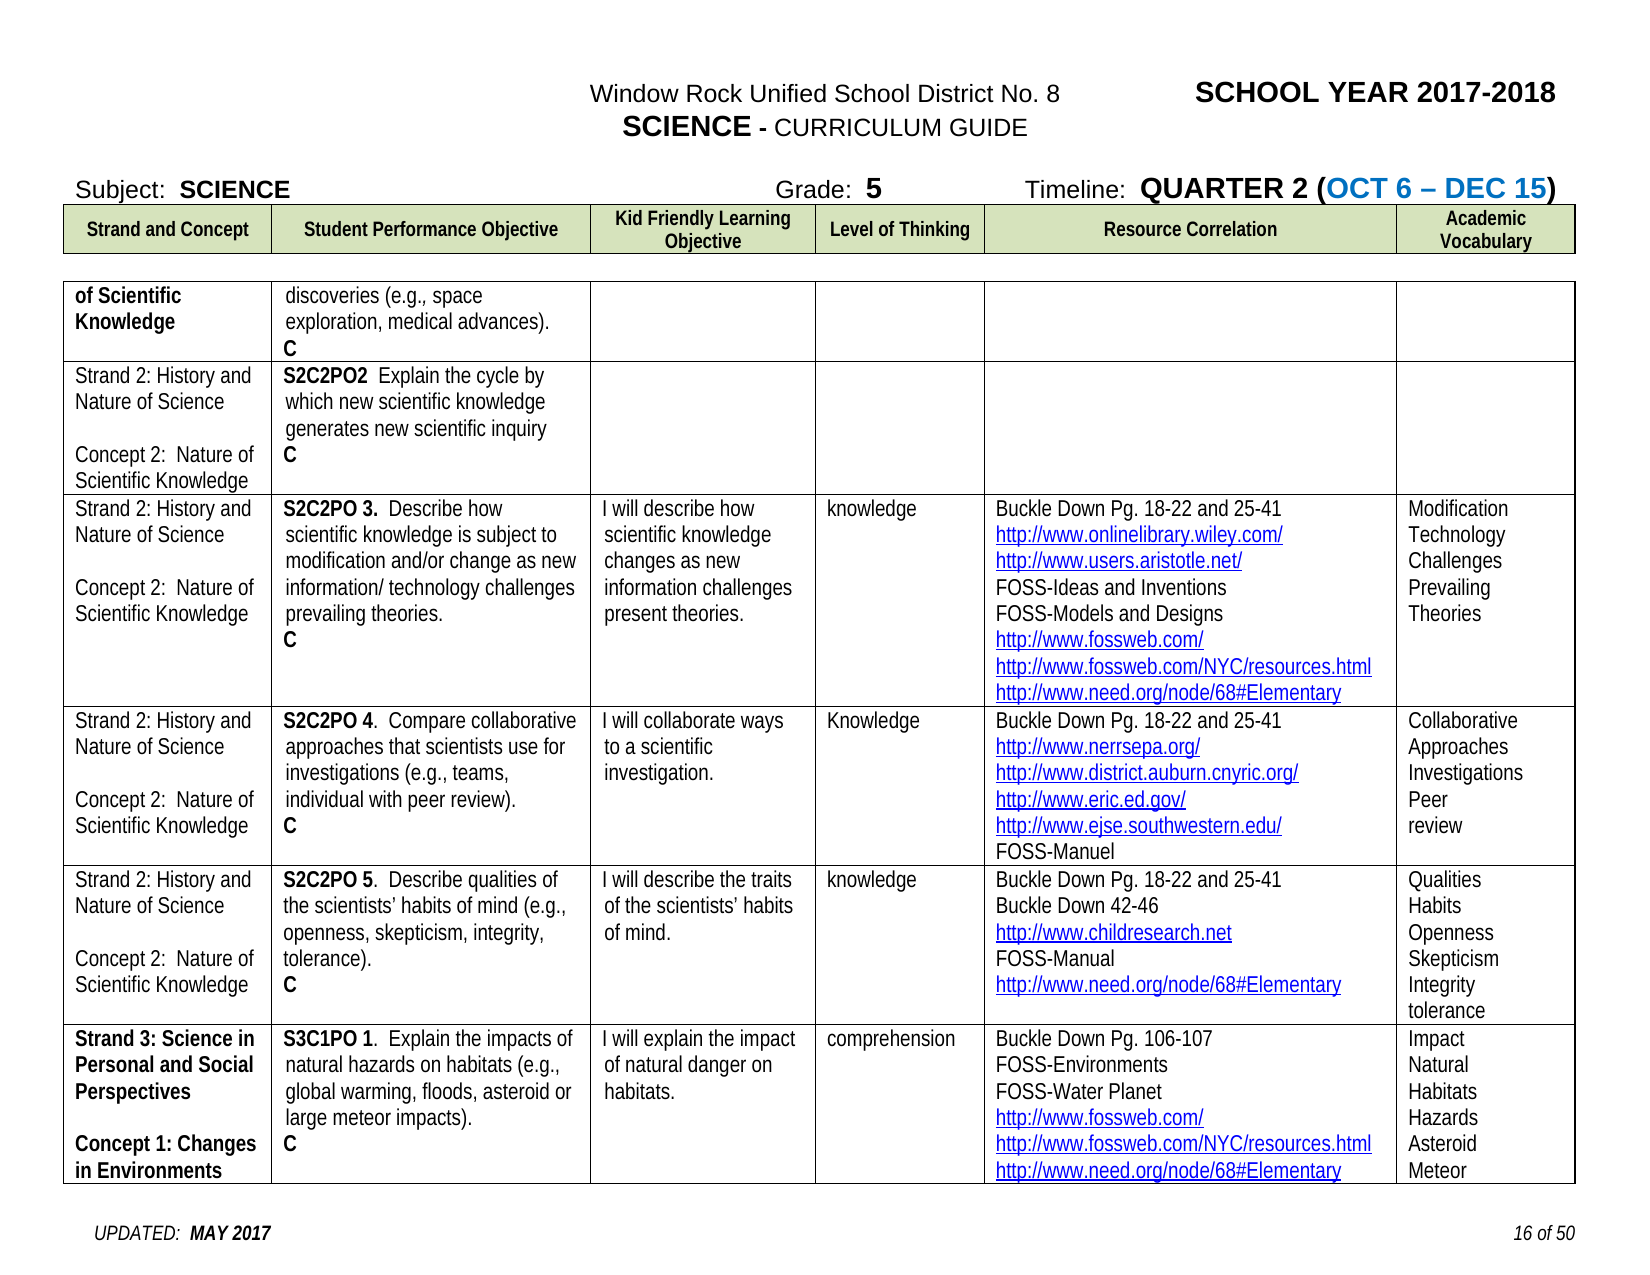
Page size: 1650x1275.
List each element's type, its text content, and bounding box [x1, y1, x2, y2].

table_cell Buckle Down Pg. 18-22 and 25-41 Buckle Down 42-46 http://www.childresearch.net FOSS-Manual http://www.need.org/node/68#Elementary [985, 866, 1396, 1024]
table_cell I will describe how scientific knowledge changes as new information challenges present theories. [591, 495, 815, 706]
table_cell Collaborative Approaches Investigations Peer review [1397, 707, 1574, 865]
table_cell knowledge [816, 495, 984, 706]
table_cell [985, 282, 1396, 361]
table_cell S2C2PO2 Explain the cycle by which new scientific knowledge generates new scientific inquiry C [272, 362, 590, 494]
table_cell [985, 362, 1396, 494]
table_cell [1397, 1025, 1574, 1183]
table_cell S2C2PO 3. Describe how scientific knowledge is subject to modification and/or change as new information/ technology challenges prevailing theories. C [272, 495, 590, 706]
table_cell Strand 2: History and Nature of Science Concept 2: Nature of Scientific Knowledge [64, 362, 271, 494]
table_cell [816, 362, 984, 494]
table_cell Buckle Down Pg. 18-22 and 25-41 http://www.onlinelibrary.wiley.com/ http://www.users.aristotle.net/ FOSS-Ideas and Inventions FOSS-Models and Designs http://www.fossweb.com/ http://www.fossweb.com/NYC/resources.html http://www.need.org/node/68#Elementary [985, 495, 1396, 706]
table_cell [272, 282, 590, 361]
table_cell S2C2PO 5. Describe qualities of the scientists’ habits of mind (e.g., openness, skepticism, integrity, tolerance). C [272, 866, 590, 1024]
table_cell S2C2PO 4. Compare collaborative approaches that scientists use for investigations (e.g., teams, individual with peer review). C [272, 707, 590, 865]
table_cell [591, 362, 815, 494]
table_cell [64, 282, 271, 361]
table_cell Buckle Down Pg. 18-22 and 25-41 http://www.nerrsepa.org/ http://www.district.auburn.cnyric.org/ http://www.eric.ed.gov/ http://www.ejse.southwestern.edu/ FOSS-Manuel [985, 707, 1396, 865]
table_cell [272, 1025, 590, 1183]
table_cell Strand 2: History and Nature of Science Concept 2: Nature of Scientific Knowledge [64, 495, 271, 706]
table_cell [1397, 282, 1574, 361]
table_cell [985, 1025, 1396, 1183]
table_cell [816, 282, 984, 361]
table_cell Knowledge [816, 707, 984, 865]
table_cell I will collaborate ways to a scientific investigation. [591, 707, 815, 865]
table_cell Strand 2: History and Nature of Science Concept 2: Nature of Scientific Knowledge [64, 707, 271, 865]
table_cell Modification Technology Challenges Prevailing Theories [1397, 495, 1574, 706]
table_cell knowledge [816, 866, 984, 1024]
table_cell [591, 282, 815, 361]
table_cell Strand 2: History and Nature of Science Concept 2: Nature of Scientific Knowledge [64, 866, 271, 1024]
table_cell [64, 1025, 271, 1183]
table_cell [1397, 362, 1574, 494]
table_cell comprehension [816, 1025, 984, 1183]
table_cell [591, 1025, 815, 1183]
table_cell Qualities Habits Openness Skepticism Integrity tolerance [1397, 866, 1574, 1024]
table_cell I will describe the traits of the scientists’ habits of mind. [591, 866, 815, 1024]
